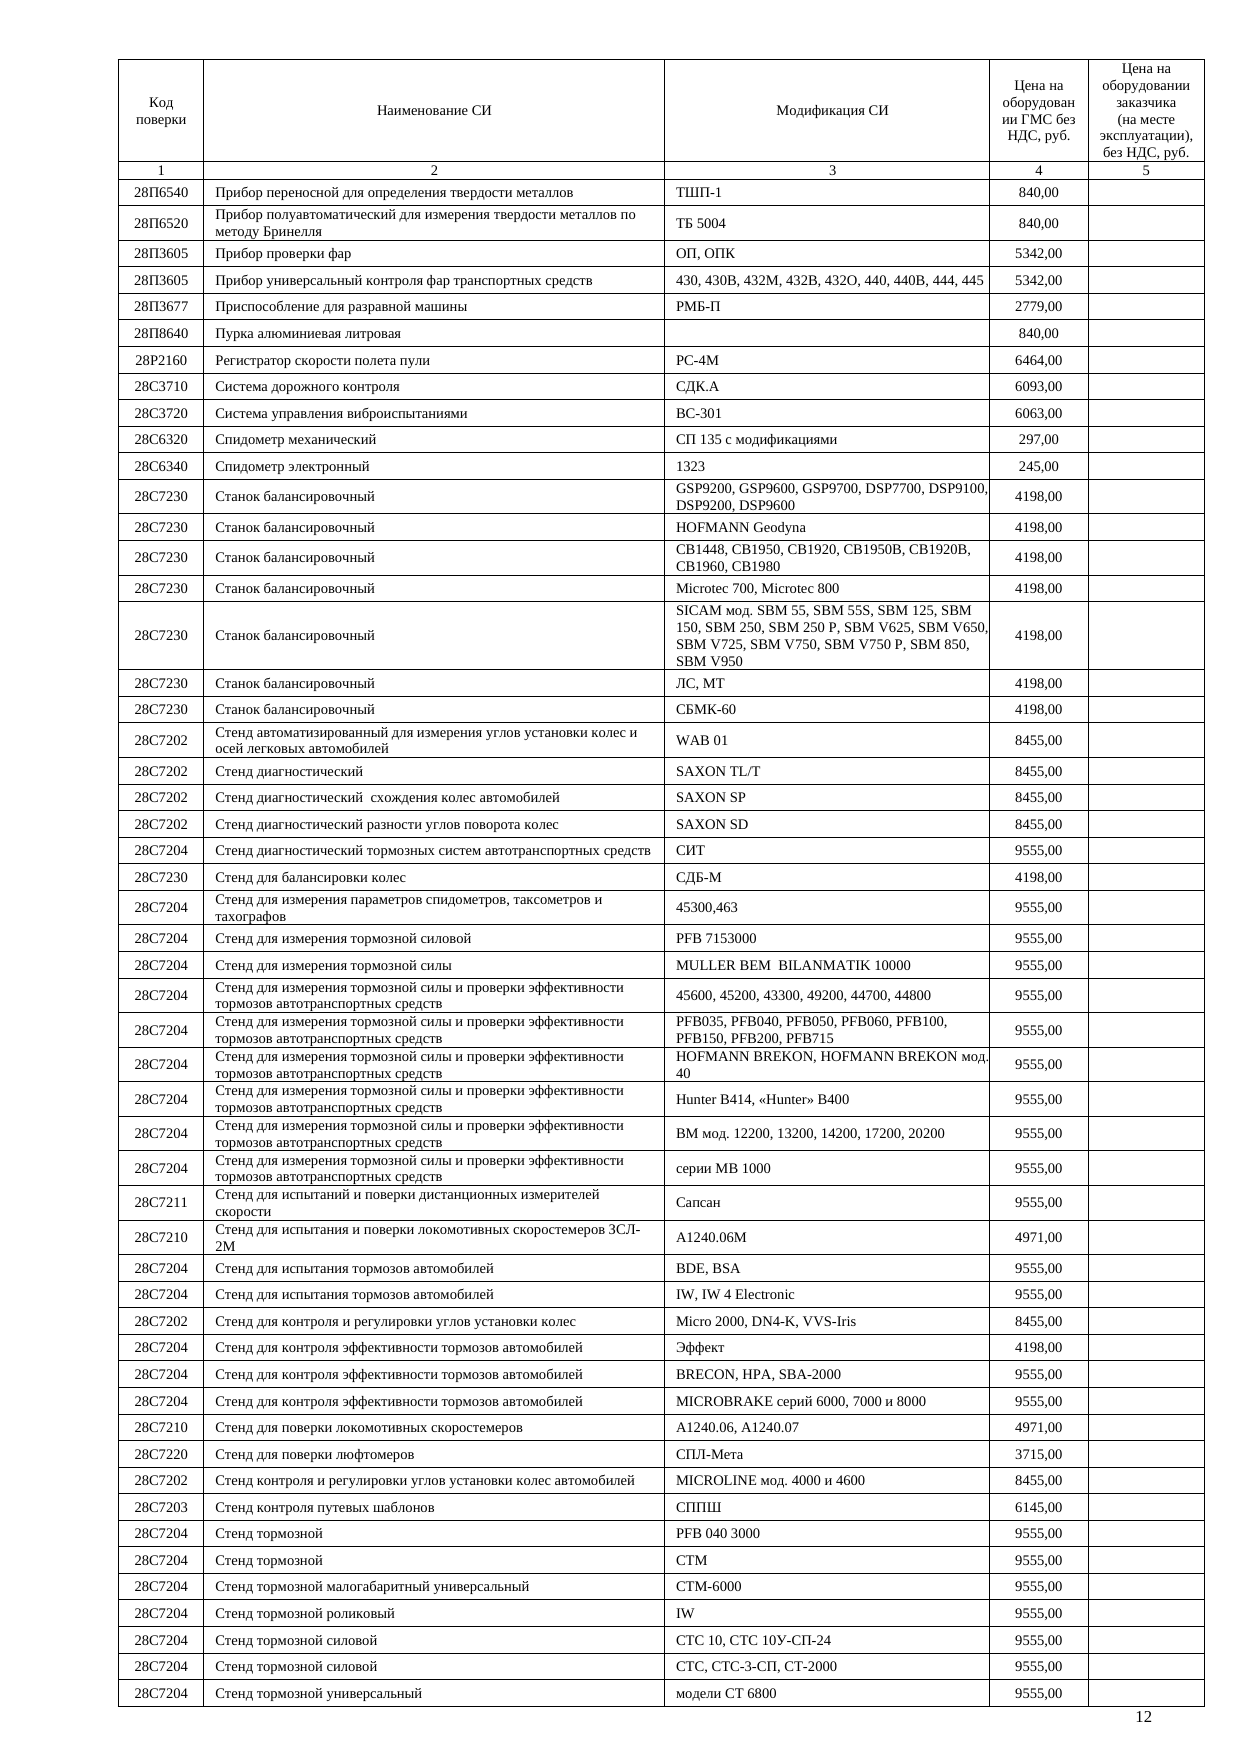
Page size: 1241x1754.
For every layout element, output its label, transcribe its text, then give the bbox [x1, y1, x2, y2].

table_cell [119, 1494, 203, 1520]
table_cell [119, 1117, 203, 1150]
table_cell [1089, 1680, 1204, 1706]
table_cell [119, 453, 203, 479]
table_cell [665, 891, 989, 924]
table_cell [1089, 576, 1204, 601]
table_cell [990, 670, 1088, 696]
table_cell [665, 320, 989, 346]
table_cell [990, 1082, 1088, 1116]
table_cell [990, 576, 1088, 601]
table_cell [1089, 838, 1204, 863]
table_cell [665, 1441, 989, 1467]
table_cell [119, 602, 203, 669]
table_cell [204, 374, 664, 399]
table_header Цена на оборудовании заказчика (на месте эксплуатации), без НДС, руб. [1089, 60, 1204, 161]
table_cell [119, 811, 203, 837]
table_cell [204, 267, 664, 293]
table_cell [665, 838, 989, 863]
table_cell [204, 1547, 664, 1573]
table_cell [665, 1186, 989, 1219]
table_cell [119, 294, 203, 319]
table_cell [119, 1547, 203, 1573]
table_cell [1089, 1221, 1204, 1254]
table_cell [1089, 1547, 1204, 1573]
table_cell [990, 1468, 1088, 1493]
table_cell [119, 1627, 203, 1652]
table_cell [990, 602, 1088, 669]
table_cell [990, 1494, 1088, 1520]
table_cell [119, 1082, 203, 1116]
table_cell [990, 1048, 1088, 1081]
table_cell 4 [990, 162, 1088, 178]
table_cell 1 [119, 162, 203, 178]
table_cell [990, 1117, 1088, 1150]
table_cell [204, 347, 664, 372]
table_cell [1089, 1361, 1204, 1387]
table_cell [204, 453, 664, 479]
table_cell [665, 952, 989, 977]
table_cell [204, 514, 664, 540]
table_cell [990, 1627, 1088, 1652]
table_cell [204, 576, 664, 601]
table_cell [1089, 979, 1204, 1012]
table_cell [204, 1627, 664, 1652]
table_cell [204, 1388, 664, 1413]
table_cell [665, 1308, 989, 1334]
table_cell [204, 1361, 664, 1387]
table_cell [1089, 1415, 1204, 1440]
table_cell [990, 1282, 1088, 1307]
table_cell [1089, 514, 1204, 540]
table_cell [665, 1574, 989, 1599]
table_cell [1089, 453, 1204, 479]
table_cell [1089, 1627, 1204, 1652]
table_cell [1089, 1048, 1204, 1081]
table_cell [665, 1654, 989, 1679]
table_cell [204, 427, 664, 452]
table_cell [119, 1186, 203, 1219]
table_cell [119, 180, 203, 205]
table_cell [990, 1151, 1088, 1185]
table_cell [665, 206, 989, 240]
table_cell 3 [665, 162, 989, 178]
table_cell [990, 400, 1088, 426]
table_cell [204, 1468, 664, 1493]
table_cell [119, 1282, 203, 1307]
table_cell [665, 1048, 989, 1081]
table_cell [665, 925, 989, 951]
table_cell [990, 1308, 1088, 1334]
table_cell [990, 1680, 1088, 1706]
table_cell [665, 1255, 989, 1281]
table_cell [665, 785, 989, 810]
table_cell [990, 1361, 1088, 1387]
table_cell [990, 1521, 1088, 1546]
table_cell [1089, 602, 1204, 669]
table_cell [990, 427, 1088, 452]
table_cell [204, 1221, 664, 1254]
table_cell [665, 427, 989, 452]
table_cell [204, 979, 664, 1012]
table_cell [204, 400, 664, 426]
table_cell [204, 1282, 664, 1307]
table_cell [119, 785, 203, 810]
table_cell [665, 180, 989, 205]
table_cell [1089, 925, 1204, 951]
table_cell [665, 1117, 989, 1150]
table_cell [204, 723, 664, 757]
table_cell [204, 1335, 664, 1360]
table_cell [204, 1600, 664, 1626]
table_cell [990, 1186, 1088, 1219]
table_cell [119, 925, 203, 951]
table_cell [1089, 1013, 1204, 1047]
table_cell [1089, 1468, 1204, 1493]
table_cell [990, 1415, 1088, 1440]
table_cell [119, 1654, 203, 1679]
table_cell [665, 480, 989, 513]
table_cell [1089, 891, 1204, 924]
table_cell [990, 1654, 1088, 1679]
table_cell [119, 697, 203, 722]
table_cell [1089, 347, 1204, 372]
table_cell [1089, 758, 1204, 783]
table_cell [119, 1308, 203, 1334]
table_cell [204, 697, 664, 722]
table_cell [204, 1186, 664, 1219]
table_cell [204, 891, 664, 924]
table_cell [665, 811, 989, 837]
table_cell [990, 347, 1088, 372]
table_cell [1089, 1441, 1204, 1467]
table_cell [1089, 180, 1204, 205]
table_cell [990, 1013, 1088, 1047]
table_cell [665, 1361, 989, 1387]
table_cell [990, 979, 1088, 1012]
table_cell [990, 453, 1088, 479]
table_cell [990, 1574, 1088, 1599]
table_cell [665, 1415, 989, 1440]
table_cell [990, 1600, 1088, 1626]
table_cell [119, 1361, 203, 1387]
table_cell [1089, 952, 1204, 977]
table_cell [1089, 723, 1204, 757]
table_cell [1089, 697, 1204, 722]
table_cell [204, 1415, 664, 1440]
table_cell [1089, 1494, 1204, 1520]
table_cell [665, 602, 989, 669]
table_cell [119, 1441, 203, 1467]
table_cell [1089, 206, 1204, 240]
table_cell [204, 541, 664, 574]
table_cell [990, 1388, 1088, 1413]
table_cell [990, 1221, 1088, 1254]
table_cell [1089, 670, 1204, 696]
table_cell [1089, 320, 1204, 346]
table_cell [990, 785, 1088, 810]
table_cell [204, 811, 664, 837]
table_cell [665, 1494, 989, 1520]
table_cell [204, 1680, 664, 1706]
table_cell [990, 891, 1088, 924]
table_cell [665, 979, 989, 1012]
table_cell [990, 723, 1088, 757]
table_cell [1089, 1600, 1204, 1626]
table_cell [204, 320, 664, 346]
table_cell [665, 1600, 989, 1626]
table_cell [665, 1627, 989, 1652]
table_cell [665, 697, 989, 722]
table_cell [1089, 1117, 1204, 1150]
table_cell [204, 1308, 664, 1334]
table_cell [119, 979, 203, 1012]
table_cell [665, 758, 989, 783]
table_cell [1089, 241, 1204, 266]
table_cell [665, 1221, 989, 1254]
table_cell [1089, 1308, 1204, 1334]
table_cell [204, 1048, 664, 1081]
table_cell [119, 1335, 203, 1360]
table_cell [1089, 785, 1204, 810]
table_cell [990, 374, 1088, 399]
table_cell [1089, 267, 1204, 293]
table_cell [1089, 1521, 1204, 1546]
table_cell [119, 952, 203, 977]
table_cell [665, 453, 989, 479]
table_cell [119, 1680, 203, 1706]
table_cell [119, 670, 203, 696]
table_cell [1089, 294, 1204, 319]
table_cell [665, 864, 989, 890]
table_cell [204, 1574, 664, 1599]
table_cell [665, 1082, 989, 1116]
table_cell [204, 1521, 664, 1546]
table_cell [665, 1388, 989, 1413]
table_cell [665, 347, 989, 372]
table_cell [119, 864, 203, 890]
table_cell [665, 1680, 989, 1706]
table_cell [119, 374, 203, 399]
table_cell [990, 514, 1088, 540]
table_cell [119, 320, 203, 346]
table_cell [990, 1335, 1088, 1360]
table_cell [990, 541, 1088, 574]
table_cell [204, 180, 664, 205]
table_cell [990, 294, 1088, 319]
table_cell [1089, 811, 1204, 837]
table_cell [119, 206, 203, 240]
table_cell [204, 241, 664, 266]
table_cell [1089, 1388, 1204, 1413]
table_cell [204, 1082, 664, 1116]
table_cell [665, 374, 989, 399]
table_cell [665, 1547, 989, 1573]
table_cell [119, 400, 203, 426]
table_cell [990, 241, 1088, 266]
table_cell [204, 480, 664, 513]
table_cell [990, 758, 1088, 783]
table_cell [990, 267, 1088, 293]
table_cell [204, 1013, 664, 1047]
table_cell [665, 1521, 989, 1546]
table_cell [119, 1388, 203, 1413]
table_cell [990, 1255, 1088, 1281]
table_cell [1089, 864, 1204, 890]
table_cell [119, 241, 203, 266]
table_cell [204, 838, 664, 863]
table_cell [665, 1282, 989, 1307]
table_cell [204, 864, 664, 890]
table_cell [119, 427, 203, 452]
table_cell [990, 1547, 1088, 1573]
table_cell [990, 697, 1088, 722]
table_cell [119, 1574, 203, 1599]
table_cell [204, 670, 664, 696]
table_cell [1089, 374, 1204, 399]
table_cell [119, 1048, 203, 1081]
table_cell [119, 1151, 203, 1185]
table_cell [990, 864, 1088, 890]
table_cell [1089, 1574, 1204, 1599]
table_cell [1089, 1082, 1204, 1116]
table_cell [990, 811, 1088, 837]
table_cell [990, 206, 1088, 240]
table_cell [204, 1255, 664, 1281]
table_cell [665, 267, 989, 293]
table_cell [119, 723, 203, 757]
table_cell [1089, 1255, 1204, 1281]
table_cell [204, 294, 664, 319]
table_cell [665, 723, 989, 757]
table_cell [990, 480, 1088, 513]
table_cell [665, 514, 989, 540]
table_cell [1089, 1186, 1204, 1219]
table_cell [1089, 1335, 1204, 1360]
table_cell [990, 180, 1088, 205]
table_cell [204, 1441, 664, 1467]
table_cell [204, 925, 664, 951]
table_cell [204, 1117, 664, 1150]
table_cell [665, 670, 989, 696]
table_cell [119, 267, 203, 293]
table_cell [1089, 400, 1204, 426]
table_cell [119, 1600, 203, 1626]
table_header Код поверки [119, 60, 203, 161]
table_header Цена на оборудовании ГМС без НДС, руб. [990, 60, 1088, 161]
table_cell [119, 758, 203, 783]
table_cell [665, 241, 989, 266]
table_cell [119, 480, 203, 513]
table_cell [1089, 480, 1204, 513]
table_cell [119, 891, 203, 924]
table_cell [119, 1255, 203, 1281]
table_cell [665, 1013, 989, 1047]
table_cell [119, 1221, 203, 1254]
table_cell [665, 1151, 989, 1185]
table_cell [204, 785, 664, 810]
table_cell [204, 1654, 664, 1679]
table_cell 2 [204, 162, 664, 178]
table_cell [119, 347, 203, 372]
table_header Наименование СИ [204, 60, 664, 161]
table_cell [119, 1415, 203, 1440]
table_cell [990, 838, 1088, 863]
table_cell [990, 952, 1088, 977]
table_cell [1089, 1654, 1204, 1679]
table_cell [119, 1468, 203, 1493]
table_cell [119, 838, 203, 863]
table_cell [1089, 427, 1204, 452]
table_header Модификация СИ [665, 60, 989, 161]
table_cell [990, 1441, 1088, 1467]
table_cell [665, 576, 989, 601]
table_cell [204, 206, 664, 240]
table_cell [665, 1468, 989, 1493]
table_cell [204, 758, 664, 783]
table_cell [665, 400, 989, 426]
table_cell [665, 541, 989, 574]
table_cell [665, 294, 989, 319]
table_cell 5 [1089, 162, 1204, 178]
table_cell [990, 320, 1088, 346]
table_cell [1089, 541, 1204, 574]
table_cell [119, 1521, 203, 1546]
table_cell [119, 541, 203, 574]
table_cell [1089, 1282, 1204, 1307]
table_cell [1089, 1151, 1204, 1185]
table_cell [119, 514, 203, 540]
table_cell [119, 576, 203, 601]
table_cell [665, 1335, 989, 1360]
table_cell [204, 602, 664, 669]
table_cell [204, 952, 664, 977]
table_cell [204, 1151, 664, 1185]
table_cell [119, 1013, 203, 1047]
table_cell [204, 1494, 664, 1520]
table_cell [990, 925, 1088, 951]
